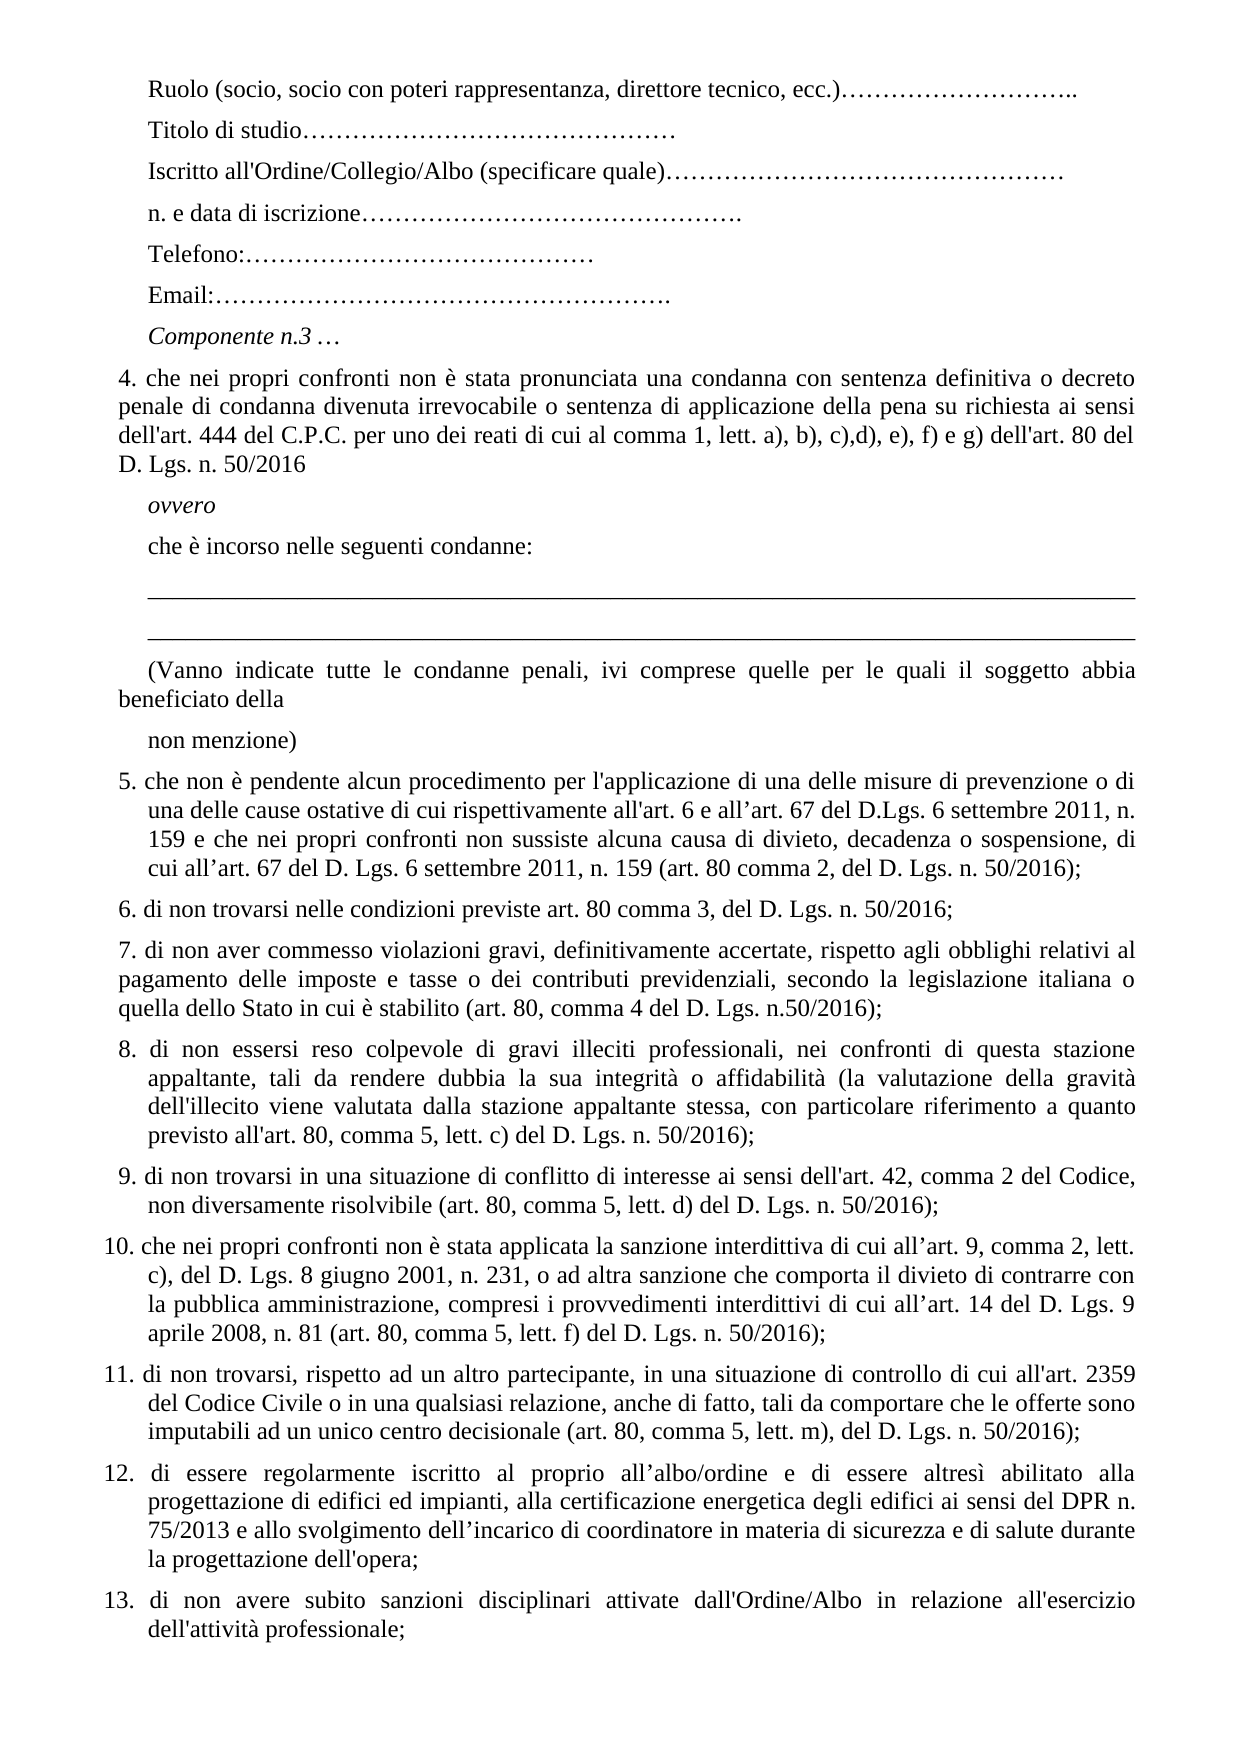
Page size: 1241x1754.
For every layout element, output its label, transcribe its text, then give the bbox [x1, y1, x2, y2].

text Telefono:…………………………………… [118, 239, 1137, 268]
text _______________________________________________________________________________ [118, 573, 1137, 601]
text 7. di non aver commesso violazioni gravi, definitivamente accertate, rispetto agli obblighi relativi al pagamento delle imposte e tasse o dei contributi previdenziali, secondo la legislazione italiana o quella dello Stato in cui è stabilito (art. 80, comma 4 del D. Lgs. n.50/2016); [118, 935, 1137, 1021]
text ovvero [148, 490, 1137, 519]
text che è incorso nelle seguenti condanne: [148, 531, 1137, 560]
text 13. di non avere subito sanzioni disciplinari attivate dall'Ordine/Albo in relazione all'esercizio dell'attività professionale; [103, 1585, 1137, 1643]
text non menzione) [118, 725, 1137, 754]
text 11. di non trovarsi, rispetto ad un altro partecipante, in una situazione di controllo di cui all'art. 2359 del Codice Civile o in una qualsiasi relazione, anche di fatto, tali da comportare che le offerte sono imputabili ad un unico centro decisionale (art. 80, comma 5, lett. m), del D. Lgs. n. 50/2016); [103, 1359, 1137, 1445]
text 8. di non essersi reso colpevole di gravi illeciti professionali, nei confronti di questa stazione appaltante, tali da rendere dubbia la sua integrità o affidabilità (la valutazione della gravità dell'illecito viene valutata dalla stazione appaltante stessa, con particolare riferimento a quanto previsto all'art. 80, comma 5, lett. c) del D. Lgs. n. 50/2016); [118, 1034, 1137, 1149]
text (Vanno indicate tutte le condanne penali, ivi comprese quelle per le quali il soggetto abbia beneficiato della [118, 655, 1137, 713]
text Componente n.3 … [118, 321, 1137, 350]
text Iscritto all'Ordine/Collegio/Albo (specificare quale)………………………………………… [118, 156, 1137, 185]
text 9. di non trovarsi in una situazione di conflitto di interesse ai sensi dell'art. 42, comma 2 del Codice, non diversamente risolvibile (art. 80, comma 5, lett. d) del D. Lgs. n. 50/2016); [118, 1161, 1137, 1219]
text 4. che nei propri confronti non è stata pronunciata una condanna con sentenza definitiva o decreto penale di condanna divenuta irrevocabile o sentenza di applicazione della pena su richiesta ai sensi dell'art. 444 del C.P.C. per uno dei reati di cui al comma 1, lett. a), b), c),d), e), f) e g) dell'art. 80 del D. Lgs. n. 50/2016 [118, 363, 1137, 478]
text 6. di non trovarsi nelle condizioni previste art. 80 comma 3, del D. Lgs. n. 50/2016; [118, 894, 1137, 923]
text Ruolo (socio, socio con poteri rappresentanza, direttore tecnico, ecc.)……………………….. [118, 74, 1137, 103]
text Titolo di studio……………………………………… [118, 115, 1137, 144]
text 10. che nei propri confronti non è stata applicata la sanzione interdittiva di cui all’art. 9, comma 2, lett. c), del D. Lgs. 8 giugno 2001, n. 231, o ad altra sanzione che comporta il divieto di contrarre con la pubblica amministrazione, compresi i provvedimenti interdittivi di cui all’art. 14 del D. Lgs. 9 aprile 2008, n. 81 (art. 80, comma 5, lett. f) del D. Lgs. n. 50/2016); [103, 1231, 1137, 1346]
text _______________________________________________________________________________ [118, 614, 1137, 643]
text 12. di essere regolarmente iscritto al proprio all’albo/ordine e di essere altresì abilitato alla progettazione di edifici ed impianti, alla certificazione energetica degli edifici ai sensi del DPR n. 75/2013 e allo svolgimento dell’incarico di coordinatore in materia di sicurezza e di salute durante la progettazione dell'opera; [103, 1458, 1137, 1573]
text n. e data di iscrizione………………………………………. [118, 198, 1137, 226]
text 5. che non è pendente alcun procedimento per l'applicazione di una delle misure di prevenzione o di una delle cause ostative di cui rispettivamente all'art. 6 e all’art. 67 del D.Lgs. 6 settembre 2011, n. 159 e che nei propri confronti non sussiste alcuna causa di divieto, decadenza o sospensione, di cui all’art. 67 del D. Lgs. 6 settembre 2011, n. 159 (art. 80 comma 2, del D. Lgs. n. 50/2016); [118, 766, 1137, 881]
text Email:………………………………………………. [118, 280, 1137, 309]
